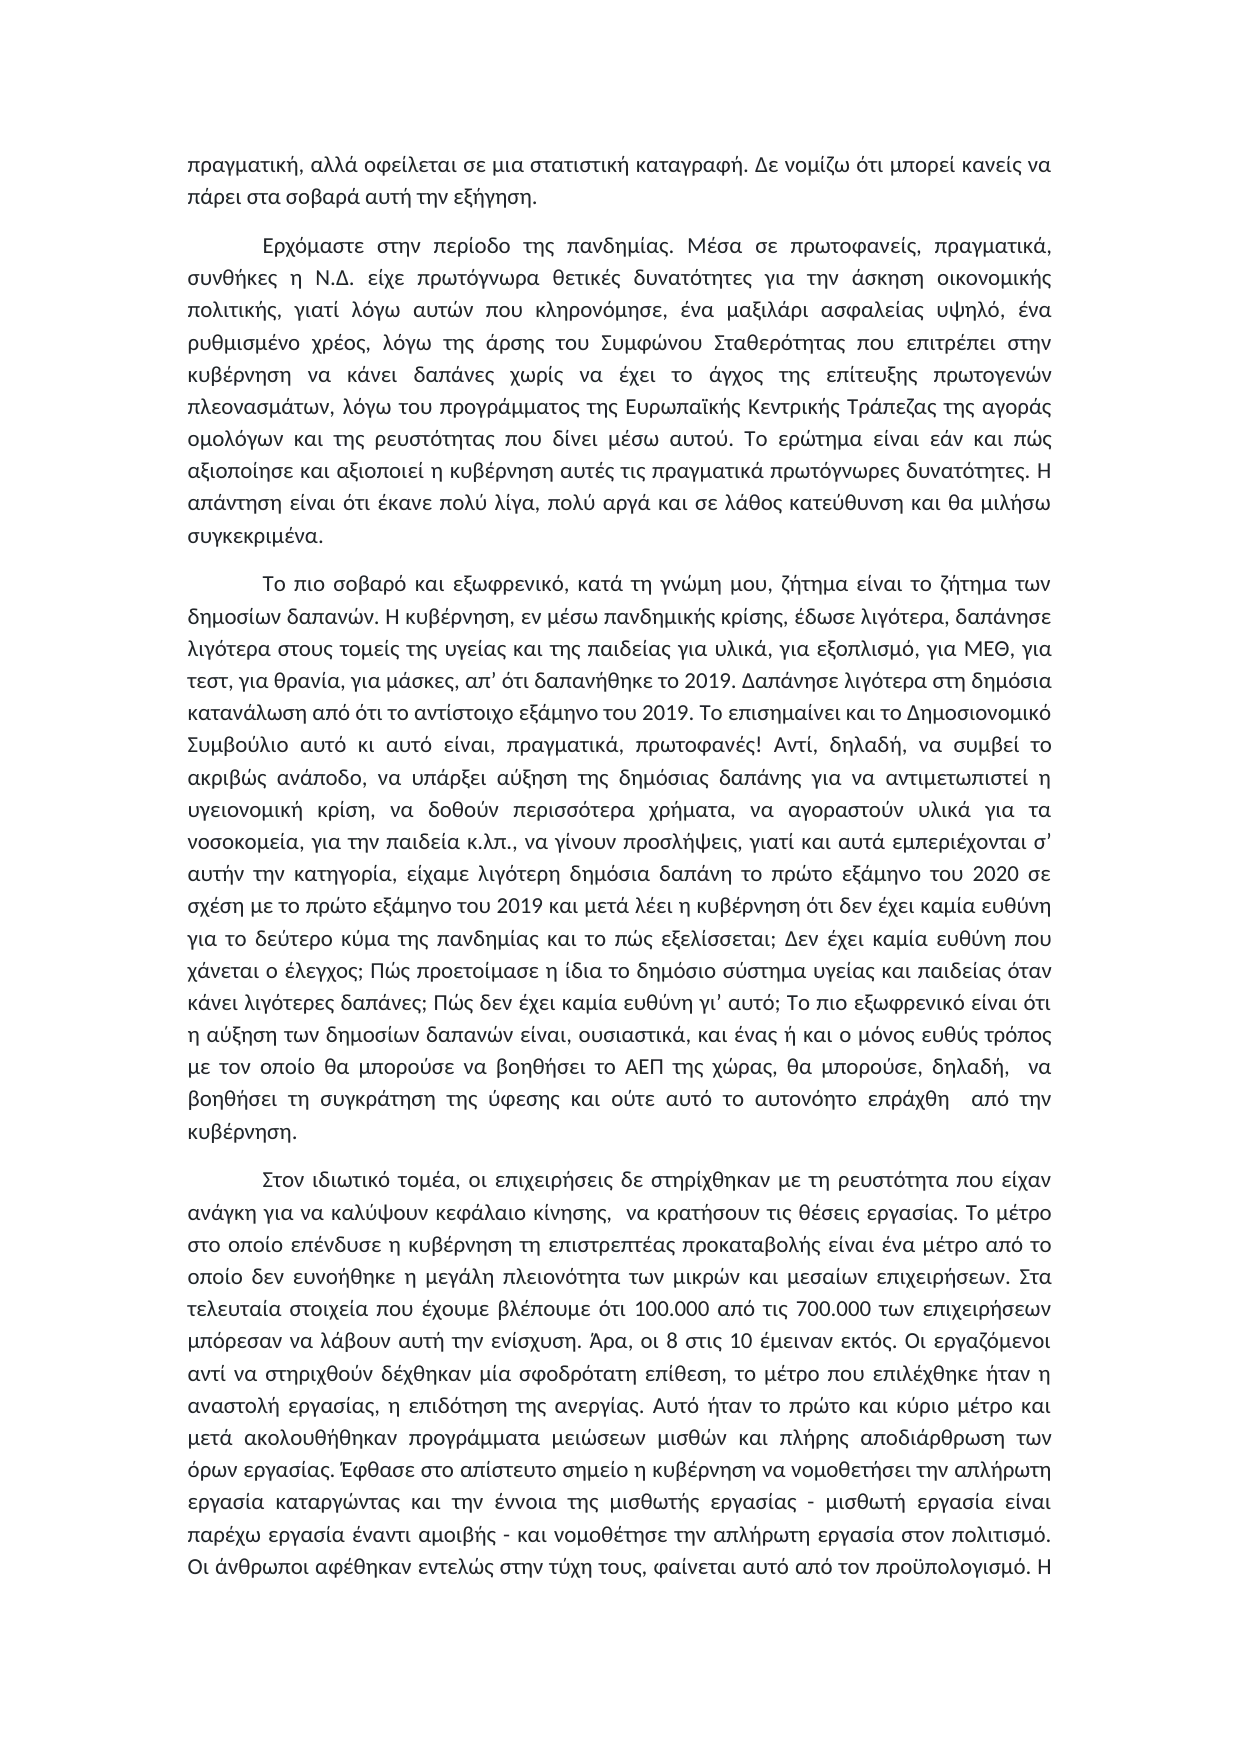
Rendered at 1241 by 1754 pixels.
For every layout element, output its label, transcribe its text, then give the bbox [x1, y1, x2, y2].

text Ερχόμαστε στην περίοδο της πανδημίας. Μέσα σε πρωτοφανείς, πραγματικά, συνθήκες η Ν.Δ. είχε πρωτόγνωρα θετικές δυνατότητες για την άσκηση οικονομικής πολιτικής, γιατί λόγω αυτών που κληρονόμησε, ένα μαξιλάρι ασφαλείας υψηλό, ένα ρυθμισμένο χρέος, λόγω της άρσης του Συμφώνου Σταθερότητας που επιτρέπει στην κυβέρνηση να κάνει δαπάνες χωρίς να έχει το άγχος της επίτευξης πρωτογενών πλεονασμάτων, λόγω του προγράμματος της Ευρωπαϊκής Κεντρικής Τράπεζας της αγοράς ομολόγων και της ρευστότητας που δίνει μέσω αυτού. Το ερώτημα είναι εάν και πώς αξιοποίησε και αξιοποιεί η κυβέρνηση αυτές τις πραγματικά πρωτόγνωρες δυνατότητες. Η απάντηση είναι ότι έκανε πολύ λίγα, πολύ αργά και σε λάθος κατεύθυνση και θα μιλήσω συγκεκριμένα. [187, 231, 1053, 549]
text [187, 1166, 1053, 1580]
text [187, 150, 1053, 210]
text Το πιο σοβαρό και εξωφρενικό, κατά τη γνώμη μου, ζήτημα είναι το ζήτημα των δημοσίων δαπανών. Η κυβέρνηση, εν μέσω πανδημικής κρίσης, έδωσε λιγότερα, δαπάνησε λιγότερα στους τομείς της υγείας και της παιδείας για υλικά, για εξοπλισμό, για ΜΕΘ, για τεστ, για θρανία, για μάσκες, απ’ ότι δαπανήθηκε το 2019. Δαπάνησε λιγότερα στη δημόσια κατανάλωση από ότι το αντίστοιχο εξάμηνο του 2019. Το επισημαίνει και το Δημοσιονομικό Συμβούλιο αυτό κι αυτό είναι, πραγματικά, πρωτοφανές! Αντί, δηλαδή, να συμβεί το ακριβώς ανάποδο, να υπάρξει αύξηση της δημόσιας δαπάνης για να αντιμετωπιστεί η υγειονομική κρίση, να δοθούν περισσότερα χρήματα, να αγοραστούν υλικά για τα νοσοκομεία, για την παιδεία κ.λπ., να γίνουν προσλήψεις, γιατί και αυτά εμπεριέχονται σ’ αυτήν την κατηγορία, είχαμε λιγότερη δημόσια δαπάνη το πρώτο εξάμηνο του 2020 σε σχέση με το πρώτο εξάμηνο του 2019 και μετά λέει η κυβέρνηση ότι δεν έχει καμία ευθύνη για το δεύτερο κύμα της πανδημίας και το πώς εξελίσσεται; Δεν έχει καμία ευθύνη που χάνεται ο έλεγχος; Πώς προετοίμασε η ίδια το δημόσιο σύστημα υγείας και παιδείας όταν κάνει λιγότερες δαπάνες; Πώς δεν έχει καμία ευθύνη γι’ αυτό; Το πιο εξωφρενικό είναι ότι η αύξηση των δημοσίων δαπανών είναι, ουσιαστικά, και ένας ή και ο μόνος ευθύς τρόπος με τον οποίο θα μπορούσε να βοηθήσει το ΑΕΠ της χώρας, θα μπορούσε, δηλαδή, να βοηθήσει τη συγκράτηση της ύφεσης και ούτε αυτό το αυτονόητο επράχθη από την κυβέρνηση. [187, 569, 1053, 1145]
